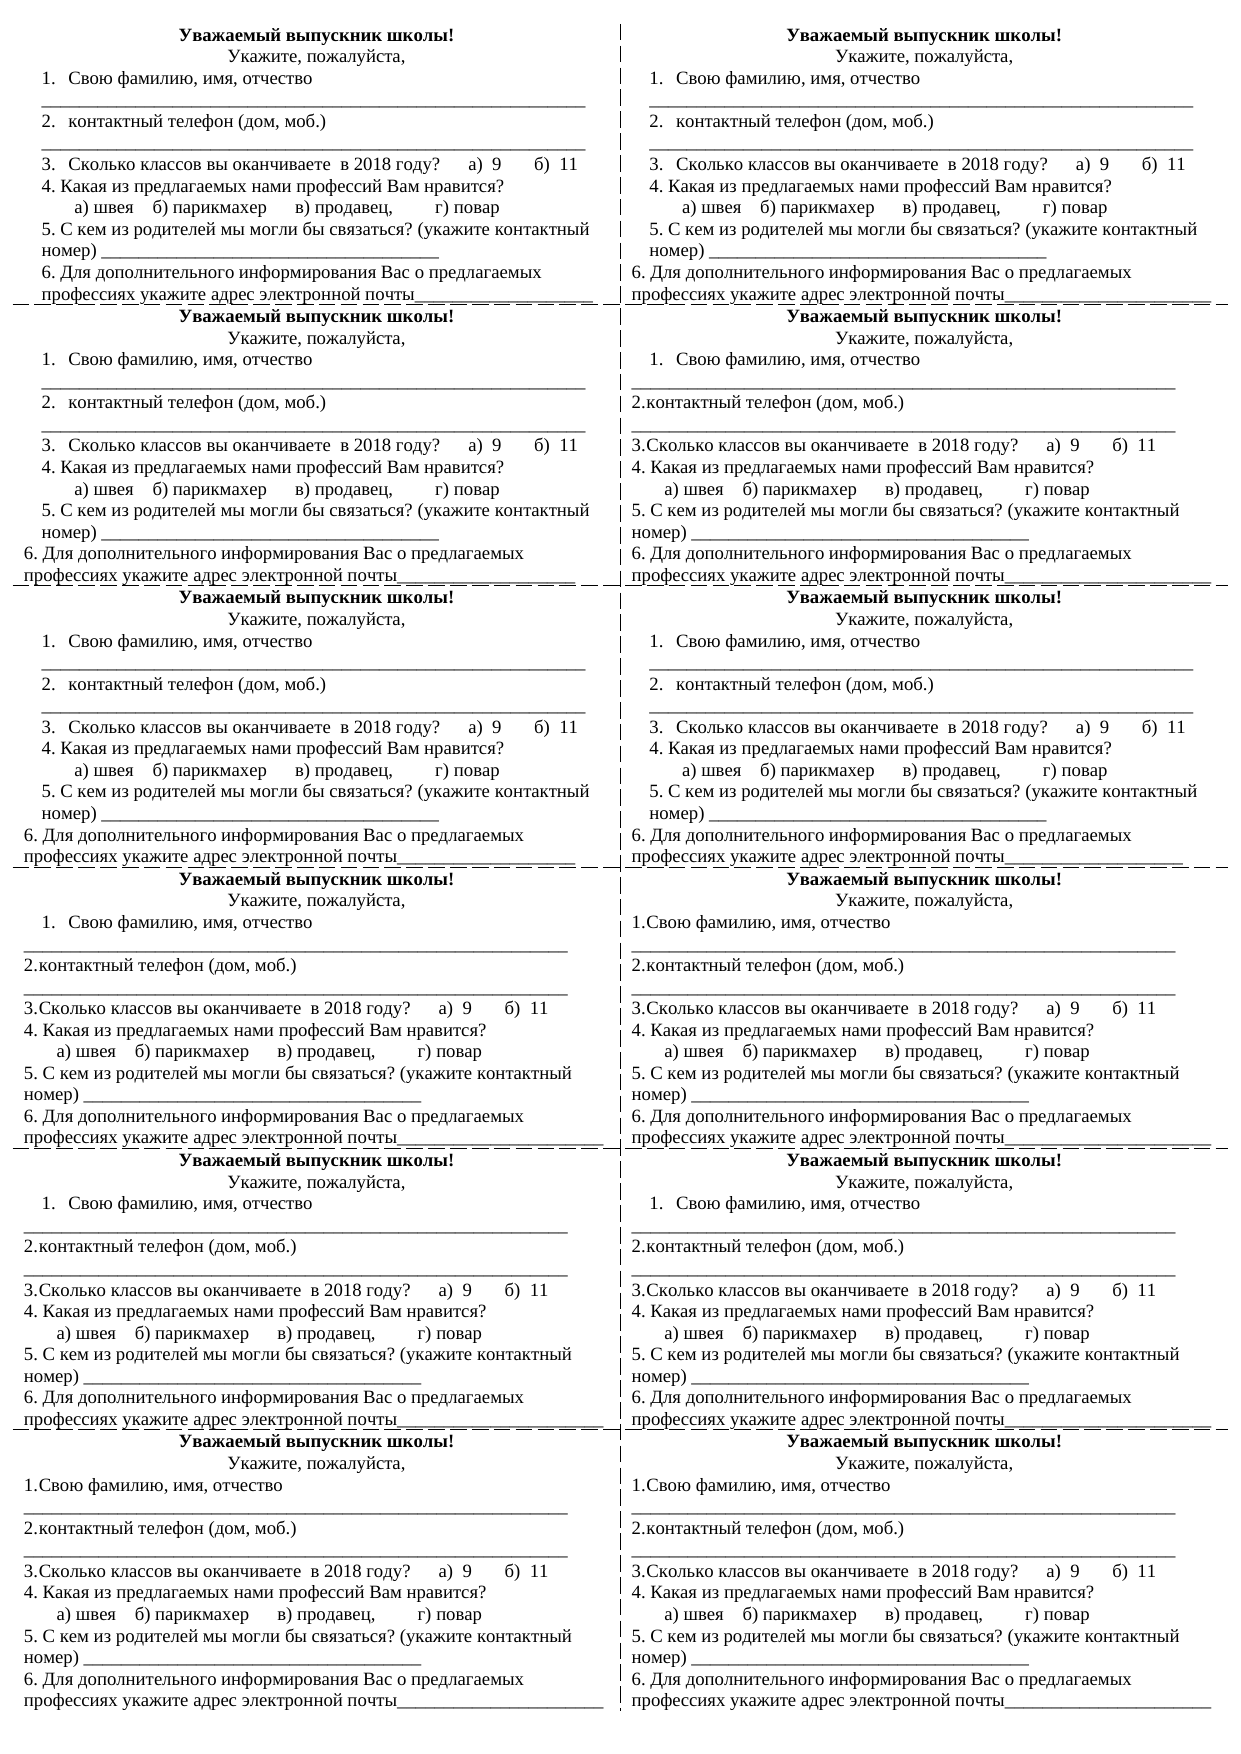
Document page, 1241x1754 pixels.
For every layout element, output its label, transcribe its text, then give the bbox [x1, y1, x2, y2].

table_cell Уважаемый выпускник школы! Укажите, пожалуйста, Свою фамилию, имя, отчество __________________________________________________________ контактный телефон (дом, моб.) __________________________________________________________ Сколько классов вы оканчиваете в 2018 году? а) 9 б) 11 4. Какая из предлагаемых нами профессий Вам нравится? а) швея б) парикмахер в) продавец, г) повар 5. С кем из родителей мы могли бы связаться? (укажите контактный номер) ____________________________________ 6. Для дополнительного информирования Вас о предлагаемых профессиях укажите адрес электронной почты______________________ [13, 1148, 620, 1429]
table_cell Уважаемый выпускник школы! Укажите, пожалуйста, Свою фамилию, имя, отчество __________________________________________________________ контактный телефон (дом, моб.) __________________________________________________________ Сколько классов вы оканчиваете в 2018 году? а) 9 б) 11 4. Какая из предлагаемых нами профессий Вам нравится? а) швея б) парикмахер в) продавец, г) повар 5. С кем из родителей мы могли бы связаться? (укажите контактный номер) ____________________________________ 6. Для дополнительного информирования Вас о предлагаемых профессиях укажите адрес электронной почты______________________ [13, 867, 620, 1148]
table_cell Уважаемый выпускник школы! Укажите, пожалуйста, Свою фамилию, имя, отчество __________________________________________________________ контактный телефон (дом, моб.) __________________________________________________________ Сколько классов вы оканчиваете в 2018 году? а) 9 б) 11 4. Какая из предлагаемых нами профессий Вам нравится? а) швея б) парикмахер в) продавец, г) повар 5. С кем из родителей мы могли бы связаться? (укажите контактный номер) ____________________________________ 6. Для дополнительного информирования Вас о предлагаемых профессиях укажите адрес электронной почты______________________ [620, 304, 1228, 585]
table_cell Уважаемый выпускник школы! Укажите, пожалуйста, Свою фамилию, имя, отчество __________________________________________________________ контактный телефон (дом, моб.) __________________________________________________________ Сколько классов вы оканчиваете в 2018 году? а) 9 б) 11 4. Какая из предлагаемых нами профессий Вам нравится? а) швея б) парикмахер в) продавец, г) повар 5. С кем из родителей мы могли бы связаться? (укажите контактный номер) ____________________________________ 6. Для дополнительного информирования Вас о предлагаемых профессиях укажите адрес электронной почты___________________ [13, 585, 620, 867]
table_cell Уважаемый выпускник школы! Укажите, пожалуйста, Свою фамилию, имя, отчество __________________________________________________________ контактный телефон (дом, моб.) __________________________________________________________ Сколько классов вы оканчиваете в 2018 году? а) 9 б) 11 4. Какая из предлагаемых нами профессий Вам нравится? а) швея б) парикмахер в) продавец, г) повар 5. С кем из родителей мы могли бы связаться? (укажите контактный номер) ____________________________________ 6. Для дополнительного информирования Вас о предлагаемых профессиях укажите адрес электронной почты___________________ [13, 304, 620, 585]
table_header Уважаемый выпускник школы! Укажите, пожалуйста, Свою фамилию, имя, отчество __________________________________________________________ контактный телефон (дом, моб.) __________________________________________________________ Сколько классов вы оканчиваете в 2018 году? а) 9 б) 11 4. Какая из предлагаемых нами профессий Вам нравится? а) швея б) парикмахер в) продавец, г) повар 5. С кем из родителей мы могли бы связаться? (укажите контактный номер) ____________________________________ 6. Для дополнительного информирования Вас о предлагаемых профессиях укажите адрес электронной почты______________________ [620, 24, 1228, 304]
table_cell Уважаемый выпускник школы! Укажите, пожалуйста, Свою фамилию, имя, отчество __________________________________________________________ контактный телефон (дом, моб.) __________________________________________________________ Сколько классов вы оканчиваете в 2018 году? а) 9 б) 11 4. Какая из предлагаемых нами профессий Вам нравится? а) швея б) парикмахер в) продавец, г) повар 5. С кем из родителей мы могли бы связаться? (укажите контактный номер) ____________________________________ 6. Для дополнительного информирования Вас о предлагаемых профессиях укажите адрес электронной почты___________________ [620, 585, 1228, 867]
table_cell Уважаемый выпускник школы! Укажите, пожалуйста, Свою фамилию, имя, отчество __________________________________________________________ контактный телефон (дом, моб.) __________________________________________________________ Сколько классов вы оканчиваете в 2018 году? а) 9 б) 11 4. Какая из предлагаемых нами профессий Вам нравится? а) швея б) парикмахер в) продавец, г) повар 5. С кем из родителей мы могли бы связаться? (укажите контактный номер) ____________________________________ 6. Для дополнительного информирования Вас о предлагаемых профессиях укажите адрес электронной почты______________________ [620, 867, 1228, 1148]
table_header Уважаемый выпускник школы! Укажите, пожалуйста, Свою фамилию, имя, отчество __________________________________________________________ контактный телефон (дом, моб.) __________________________________________________________ Сколько классов вы оканчиваете в 2018 году? а) 9 б) 11 4. Какая из предлагаемых нами профессий Вам нравится? а) швея б) парикмахер в) продавец, г) повар 5. С кем из родителей мы могли бы связаться? (укажите контактный номер) ____________________________________ 6. Для дополнительного информирования Вас о предлагаемых профессиях укажите адрес электронной почты___________________ [13, 24, 620, 304]
table_cell Уважаемый выпускник школы! Укажите, пожалуйста, Свою фамилию, имя, отчество __________________________________________________________ контактный телефон (дом, моб.) __________________________________________________________ Сколько классов вы оканчиваете в 2018 году? а) 9 б) 11 4. Какая из предлагаемых нами профессий Вам нравится? а) швея б) парикмахер в) продавец, г) повар 5. С кем из родителей мы могли бы связаться? (укажите контактный номер) ____________________________________ 6. Для дополнительного информирования Вас о предлагаемых профессиях укажите адрес электронной почты______________________ [620, 1148, 1228, 1429]
table_cell Уважаемый выпускник школы! Укажите, пожалуйста, Свою фамилию, имя, отчество __________________________________________________________ контактный телефон (дом, моб.) __________________________________________________________ Сколько классов вы оканчиваете в 2018 году? а) 9 б) 11 4. Какая из предлагаемых нами профессий Вам нравится? а) швея б) парикмахер в) продавец, г) повар 5. С кем из родителей мы могли бы связаться? (укажите контактный номер) ____________________________________ 6. Для дополнительного информирования Вас о предлагаемых профессиях укажите адрес электронной почты______________________ [13, 1429, 620, 1711]
table_cell Уважаемый выпускник школы! Укажите, пожалуйста, Свою фамилию, имя, отчество __________________________________________________________ контактный телефон (дом, моб.) __________________________________________________________ Сколько классов вы оканчиваете в 2018 году? а) 9 б) 11 4. Какая из предлагаемых нами профессий Вам нравится? а) швея б) парикмахер в) продавец, г) повар 5. С кем из родителей мы могли бы связаться? (укажите контактный номер) ____________________________________ 6. Для дополнительного информирования Вас о предлагаемых профессиях укажите адрес электронной почты______________________ [620, 1429, 1228, 1711]
